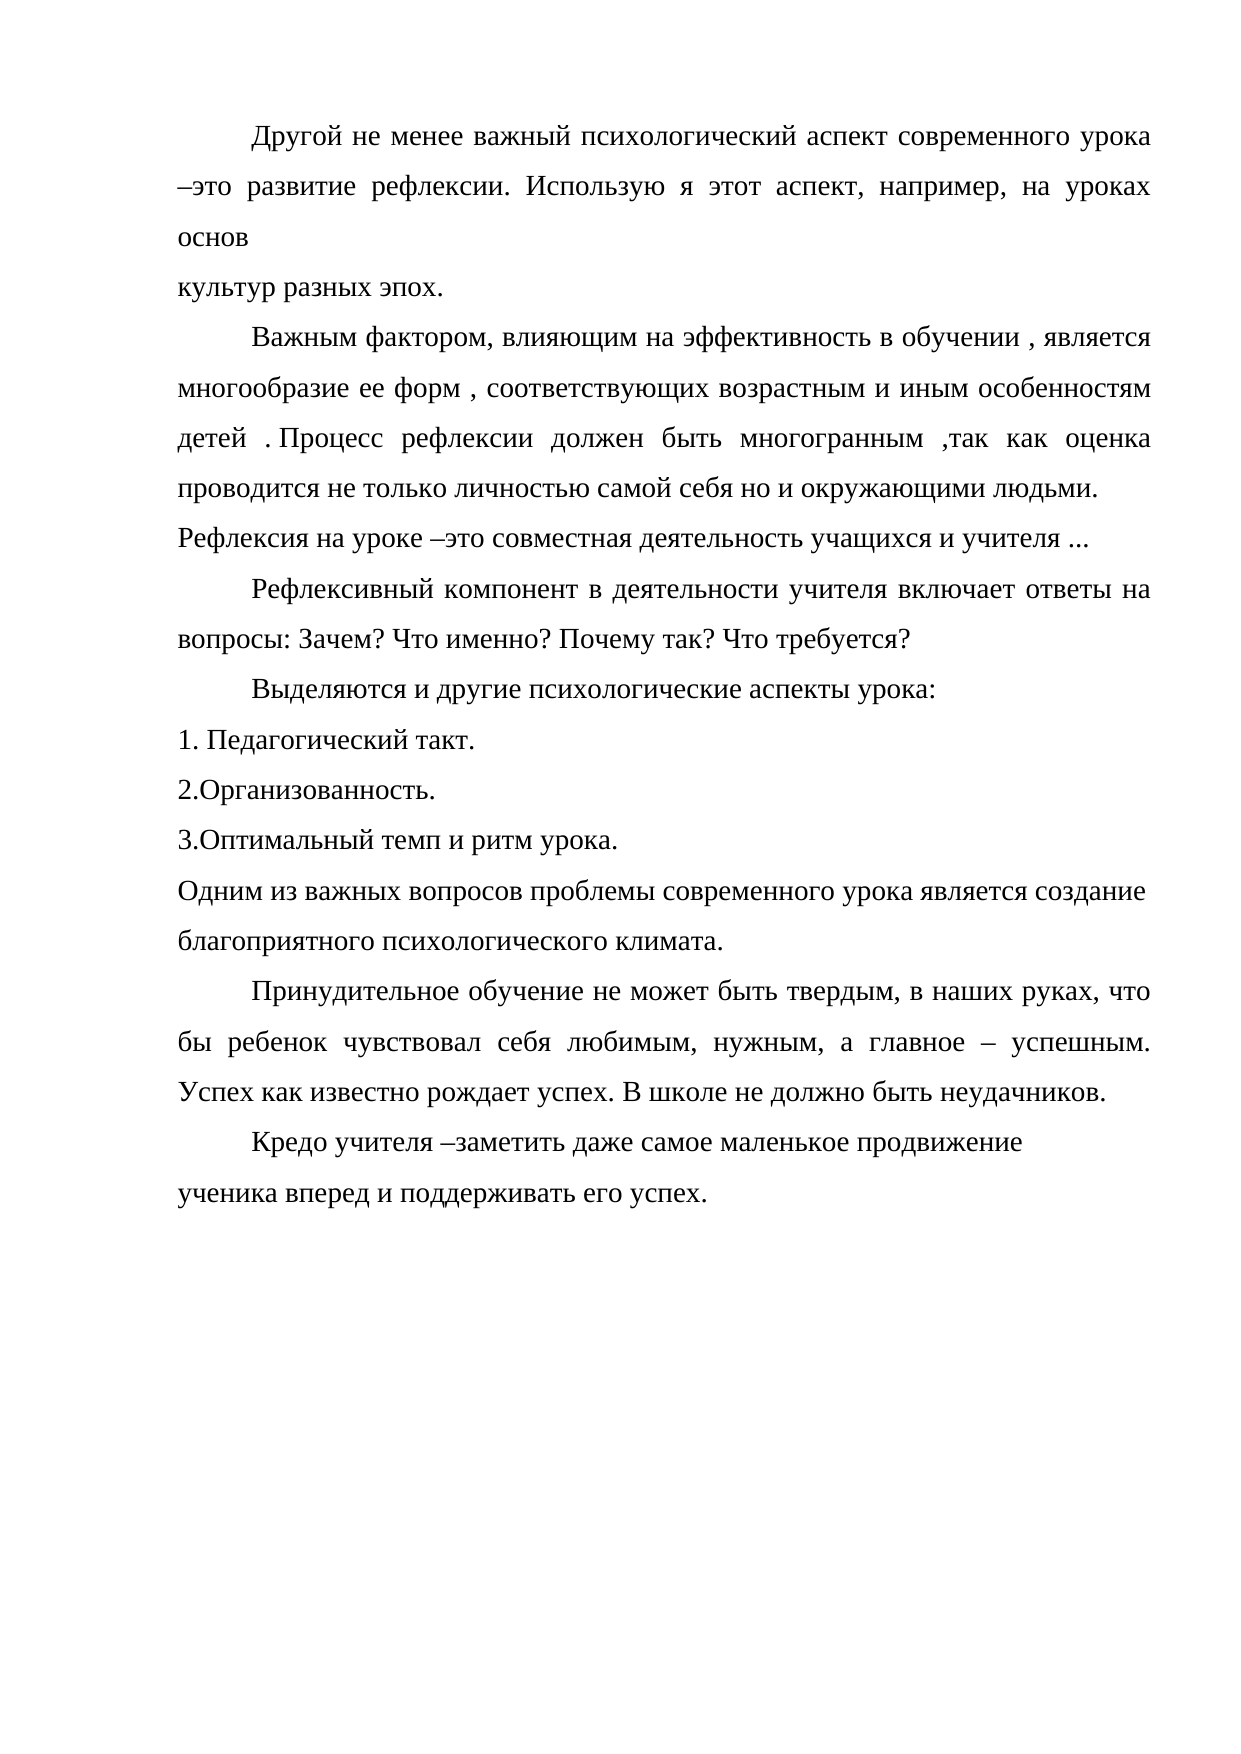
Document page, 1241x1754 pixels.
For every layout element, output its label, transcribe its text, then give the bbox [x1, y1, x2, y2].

text 3.Оптимальный темп и ритм урока. [177, 822, 1152, 856]
text Рефлексия на уроке –это совместная деятельность учащихся и учителя ... [177, 521, 1152, 554]
text Другой не менее важный психологический аспект современного урока –это развитие рефлексии. Использую я этот аспект, например, на уроках основ [177, 118, 1152, 252]
text культур разных эпох. [177, 269, 1152, 303]
text Принудительное обучение не может быть твердым, в наших руках, что бы ребенок чувствовал себя любимым, нужным, а главное – успешным. Успех как известно рождает успех. В школе не должно быть неудачников. [177, 973, 1152, 1108]
text ученика вперед и поддерживать его успех. [177, 1175, 1152, 1208]
text Одним из важных вопросов проблемы современного урока является создание [177, 873, 1152, 906]
text Рефлексивный компонент в деятельности учителя включает ответы на вопросы: Зачем? Что именно? Почему так? Что требуется? [177, 571, 1152, 655]
text Кредо учителя –заметить даже самое маленькое продвижение [177, 1124, 1152, 1158]
text 2.Организованность. [177, 772, 1152, 806]
text благоприятного психологического климата. [177, 923, 1152, 957]
text Важным фактором, влияющим на эффективность в обучении , является многообразие ее форм , соответствующих возрастным и иным особенностям детей . Процесс рефлексии должен быть многогранным ,так как оценка проводится не только личностью самой себя но и окружающими людьми. [177, 319, 1152, 504]
text 1. Педагогический такт. [177, 722, 1152, 755]
text Выделяются и другие психологические аспекты урока: [177, 672, 1152, 705]
